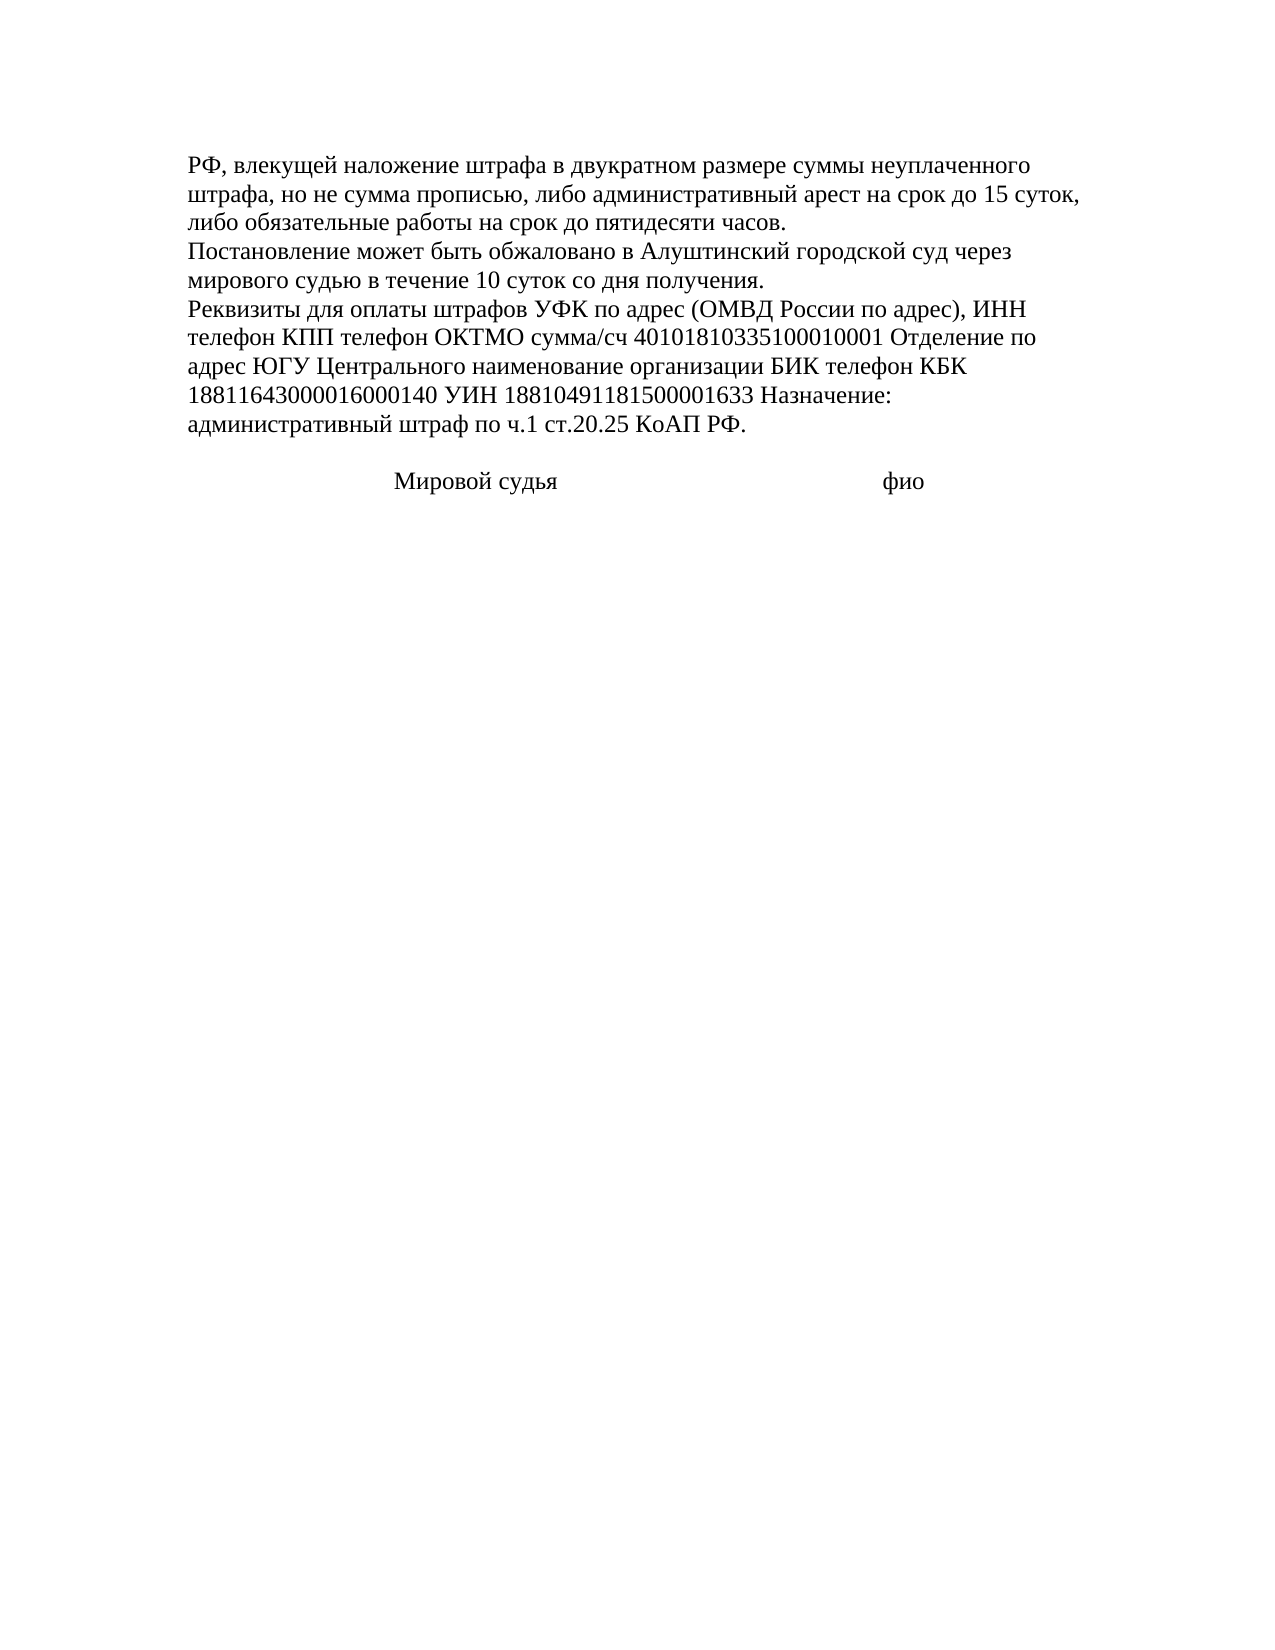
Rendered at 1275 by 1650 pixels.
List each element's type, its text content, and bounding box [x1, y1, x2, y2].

text Реквизиты для оплаты штрафов УФК по адрес (ОМВД России по адрес), ИНН телефон КПП телефон ОКТМО сумма/сч 40101810335100010001 Отделение по адрес ЮГУ Центрального наименование организации БИК телефон КБК 18811643000016000140 УИН 18810491181500001633 Назначение: административный штраф по ч.1 ст.20.25 КоАП РФ. [187, 294, 1087, 437]
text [187, 150, 1087, 236]
text Мировой судья фио [187, 466, 1087, 495]
text Постановление может быть обжаловано в Алуштинский городской суд через мирового судью в течение 10 суток со дня получения. [187, 236, 1087, 294]
